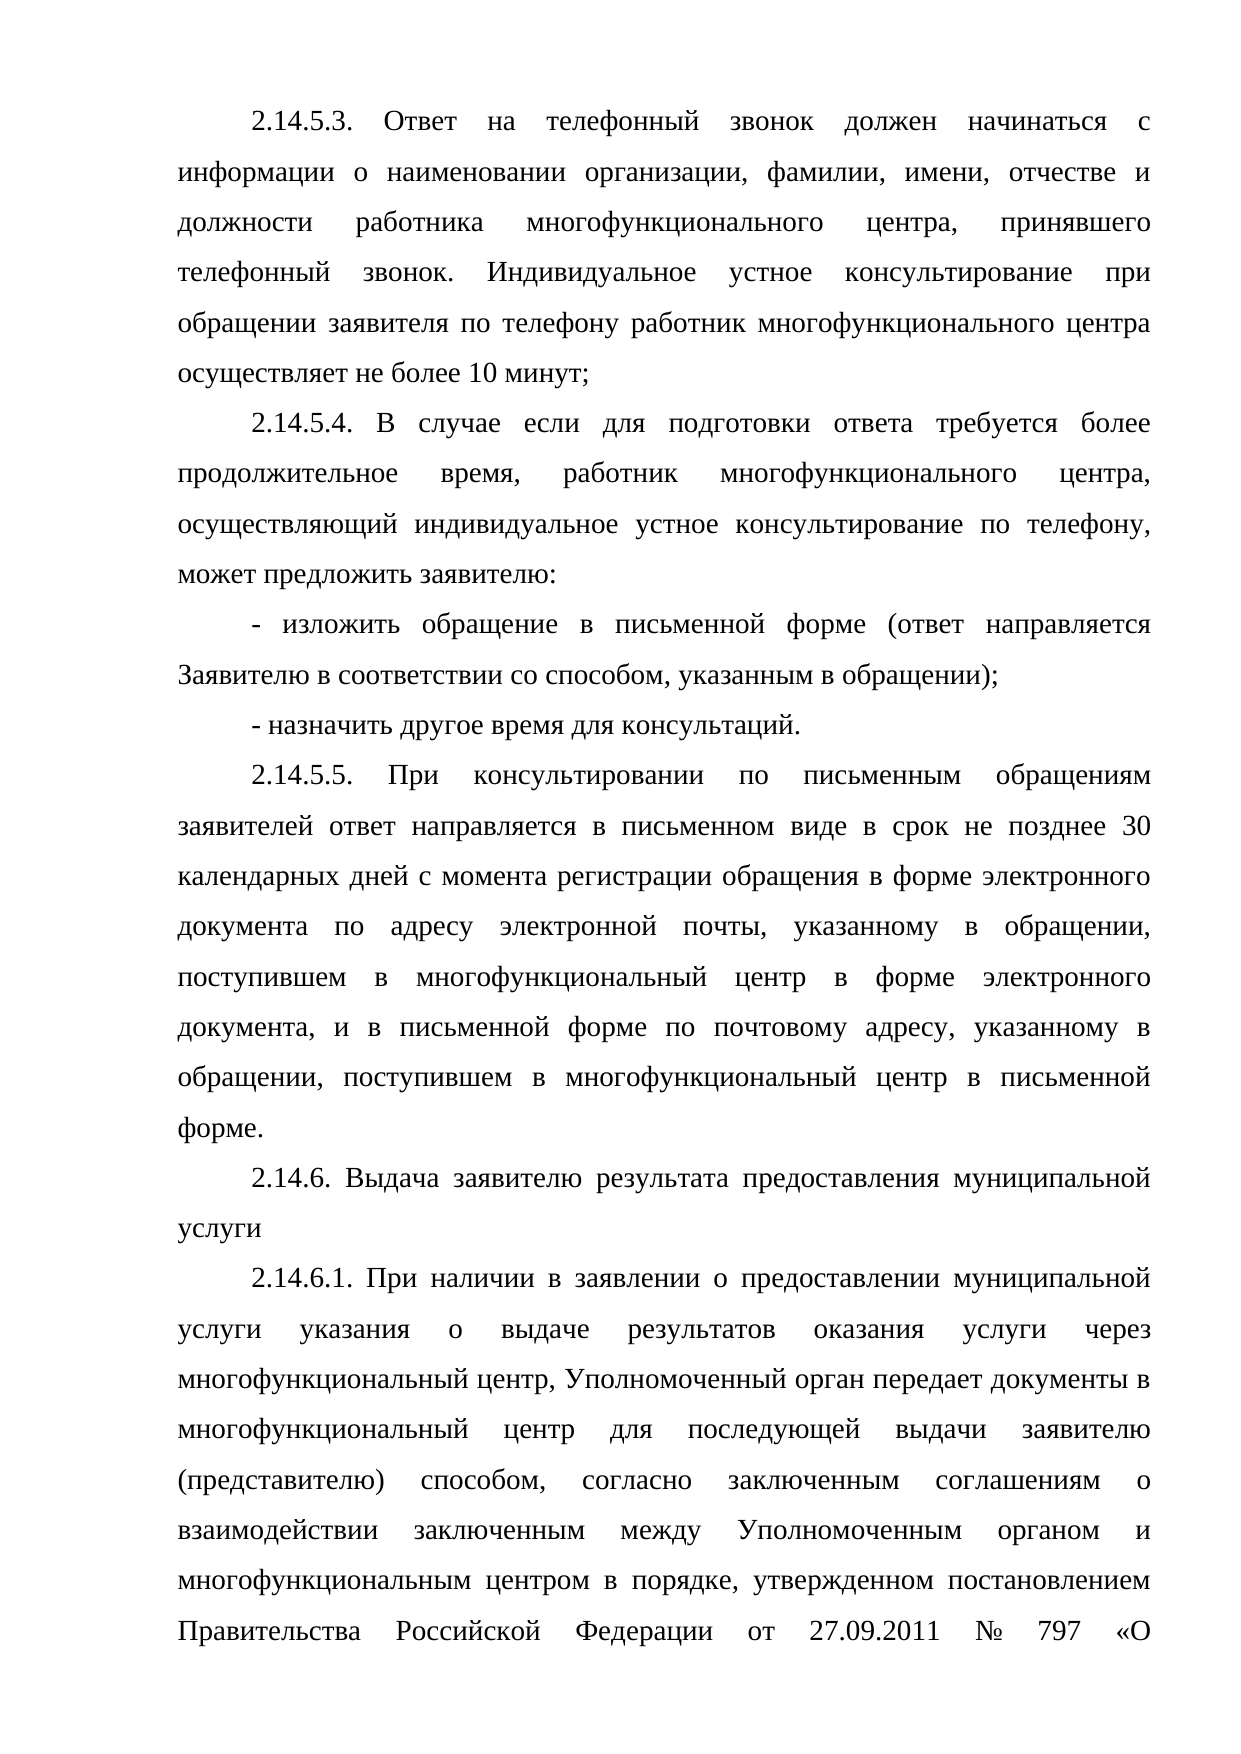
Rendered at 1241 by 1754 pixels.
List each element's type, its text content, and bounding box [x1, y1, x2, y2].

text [177, 1261, 1152, 1646]
text - изложить обращение в письменной форме (ответ направляется Заявителю в соответствии со способом, указанным в обращении); [177, 607, 1152, 690]
text 2.14.5.3. Ответ на телефонный звонок должен начинаться с информации о наименовании организации, фамилии, имени, отчестве и должности работника многофункционального центра, принявшего телефонный звонок. Индивидуальное устное консультирование при обращении заявителя по телефону работник многофункционального центра осуществляет не более 10 минут; [177, 103, 1152, 388]
text 2.14.5.5. При консультировании по письменным обращениям заявителей ответ направляется в письменном виде в срок не позднее 30 календарных дней с момента регистрации обращения в форме электронного документа по адресу электронной почты, указанному в обращении, поступившем в многофункциональный центр в форме электронного документа, и в письменной форме по почтовому адресу, указанному в обращении, поступившем в многофункциональный центр в письменной форме. [177, 757, 1152, 1143]
text 2.14.6. Выдача заявителю результата предоставления муниципальной услуги [177, 1160, 1152, 1244]
text 2.14.5.4. В случае если для подготовки ответа требуется более продолжительное время, работник многофункционального центра, осуществляющий индивидуальное устное консультирование по телефону, может предложить заявителю: [177, 405, 1152, 590]
text - назначить другое время для консультаций. [177, 707, 1152, 741]
